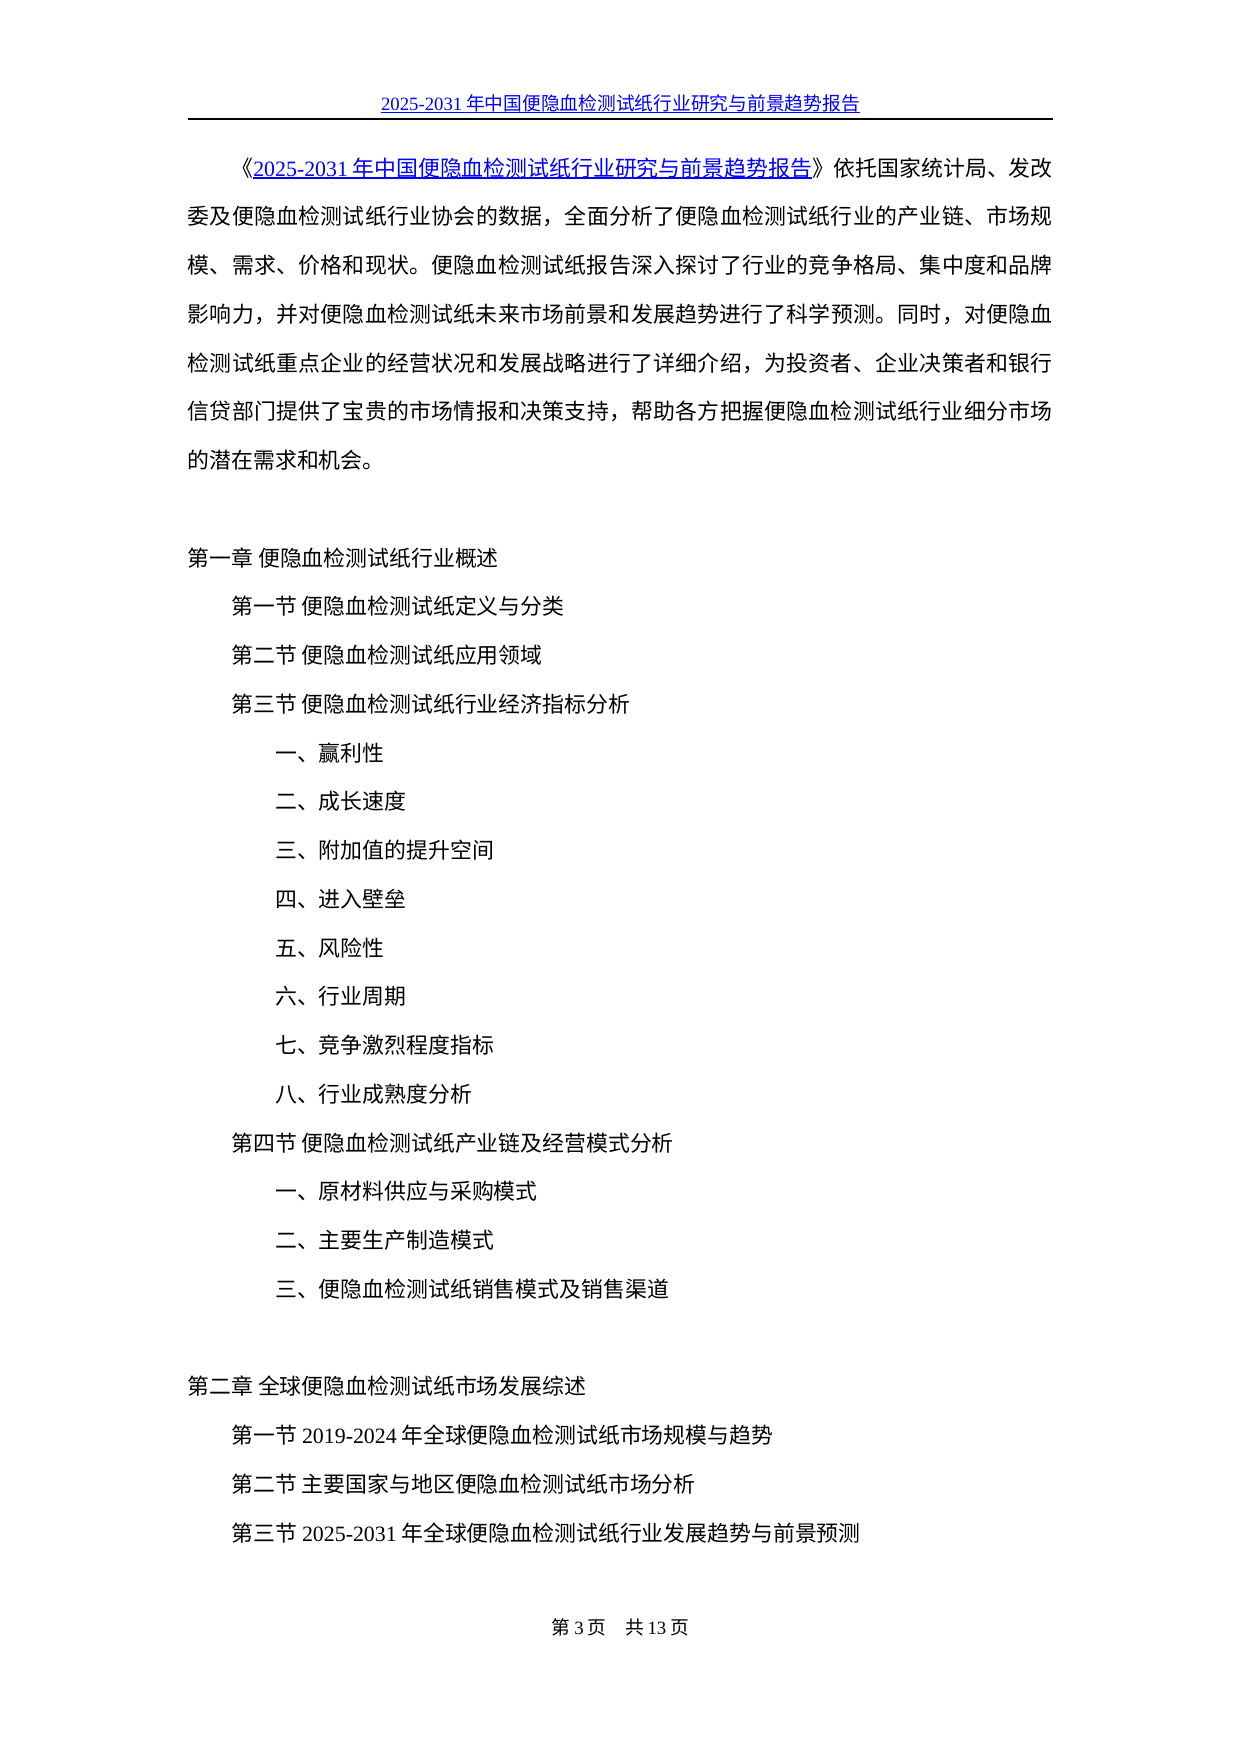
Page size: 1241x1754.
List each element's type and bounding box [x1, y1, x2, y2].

text [187, 150, 1053, 1548]
